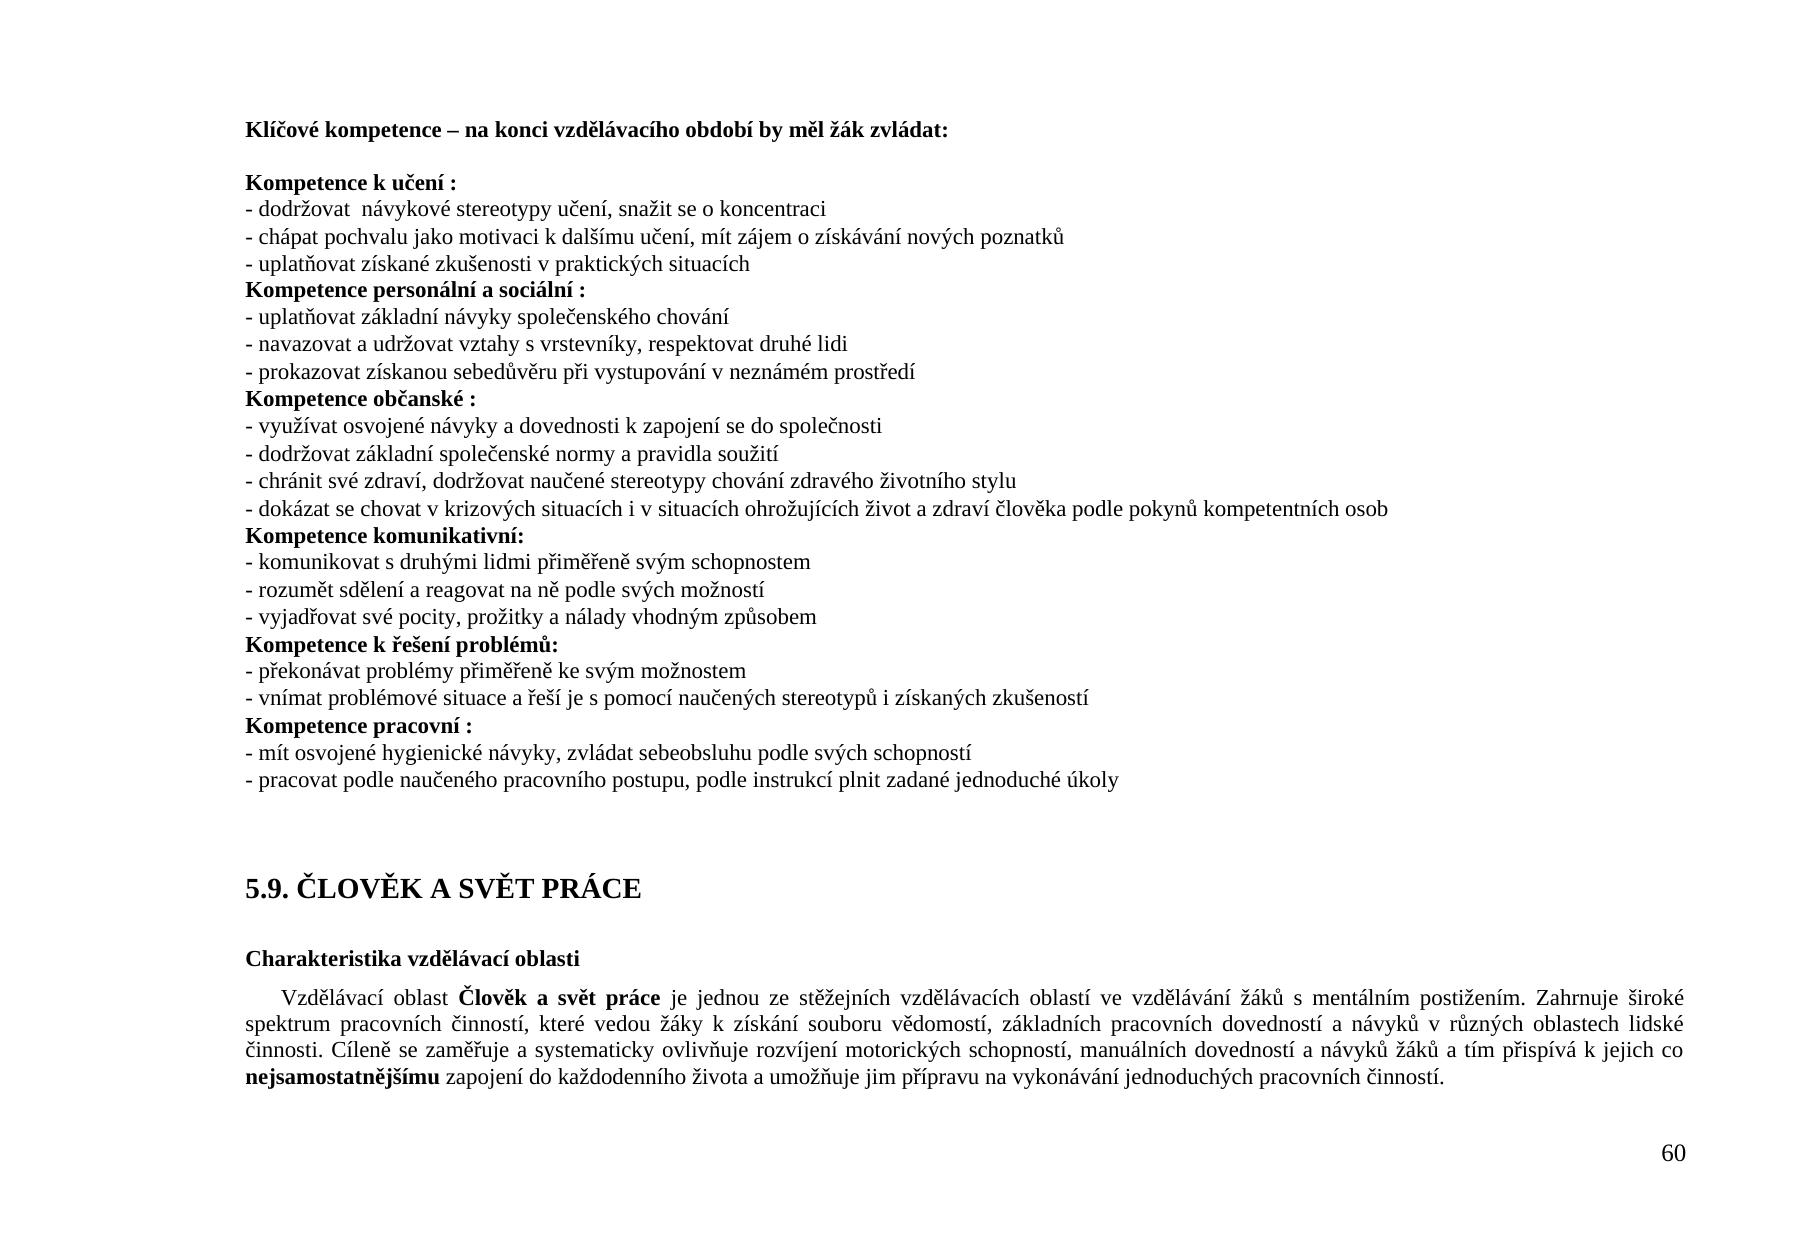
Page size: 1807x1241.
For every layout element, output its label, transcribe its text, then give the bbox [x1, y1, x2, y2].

text - dodržovat návykové stereotypy učení, snažit se o koncentraci [245, 195, 1686, 222]
text - komunikovat s druhými lidmi přiměřeně svým schopnostem [245, 548, 1686, 575]
text - chránit své zdraví, dodržovat naučené stereotypy chování zdravého životního stylu [245, 467, 1686, 494]
text - rozumět sdělení a reagovat na ně podle svých možností [245, 576, 1686, 602]
text Kompetence k učení : [245, 169, 1686, 195]
text - chápat pochvalu jako motivaci k dalšímu učení, mít zájem o získávání nových poznatků [245, 223, 1686, 249]
text Kompetence personální a sociální : [245, 277, 1686, 303]
text Kompetence pracovní : [245, 712, 1686, 738]
text - mít osvojené hygienické návyky, zvládat sebeobsluhu podle svých schopností [245, 739, 1686, 766]
text Charakteristika vzdělávací oblasti [245, 945, 1686, 971]
text - prokazovat získanou sebedůvěru při vystupování v neznámém prostředí [245, 358, 1686, 384]
text - vyjadřovat své pocity, prožitky a nálady vhodným způsobem [245, 603, 1686, 629]
text Kompetence komunikativní: [245, 522, 1686, 548]
text Kompetence k řešení problémů: [245, 631, 1686, 657]
text - navazovat a udržovat vztahy s vrstevníky, respektovat druhé lidi [245, 330, 1686, 357]
text - uplatňovat základní návyky společenského chování [245, 303, 1686, 329]
subtitle 5.9. ČLOVĚK A SVĚT PRÁCE [245, 872, 1686, 905]
text - uplatňovat získané zkušenosti v praktických situacích [245, 250, 1686, 277]
text Klíčové kompetence – na konci vzdělávacího období by měl žák zvládat: [245, 116, 1686, 143]
text Kompetence občanské : [245, 385, 1686, 411]
text - dodržovat základní společenské normy a pravidla soužití [245, 440, 1686, 466]
text Vzdělávací oblast Člověk a svět práce je jednou ze stěžejních vzdělávacích oblastí ve vzdělávání žáků s mentálním postižením. Zahrnuje široké spektrum pracovních činností, které vedou žáky k získání souboru vědomostí, základních pracovních dovedností a návyků v různých oblastech lidské činnosti. Cíleně se zaměřuje a systematicky ovlivňuje rozvíjení motorických schopností, manuálních dovedností a návyků žáků a tím přispívá k jejich co nejsamostatnějšímu zapojení do každodenního života a umožňuje jim přípravu na vykonávání jednoduchých pracovních činností. [245, 984, 1686, 1089]
text - využívat osvojené návyky a dovednosti k zapojení se do společnosti [245, 412, 1686, 439]
text - překonávat problémy přiměřeně ke svým možnostem [245, 657, 1686, 683]
text - dokázat se chovat v krizových situacích i v situacích ohrožujících život a zdraví člověka podle pokynů kompetentních osob [245, 495, 1686, 521]
text - vnímat problémové situace a řeší je s pomocí naučených stereotypů i získaných zkušeností [245, 684, 1686, 711]
text - pracovat podle naučeného pracovního postupu, podle instrukcí plnit zadané jednoduché úkoly [245, 767, 1686, 793]
